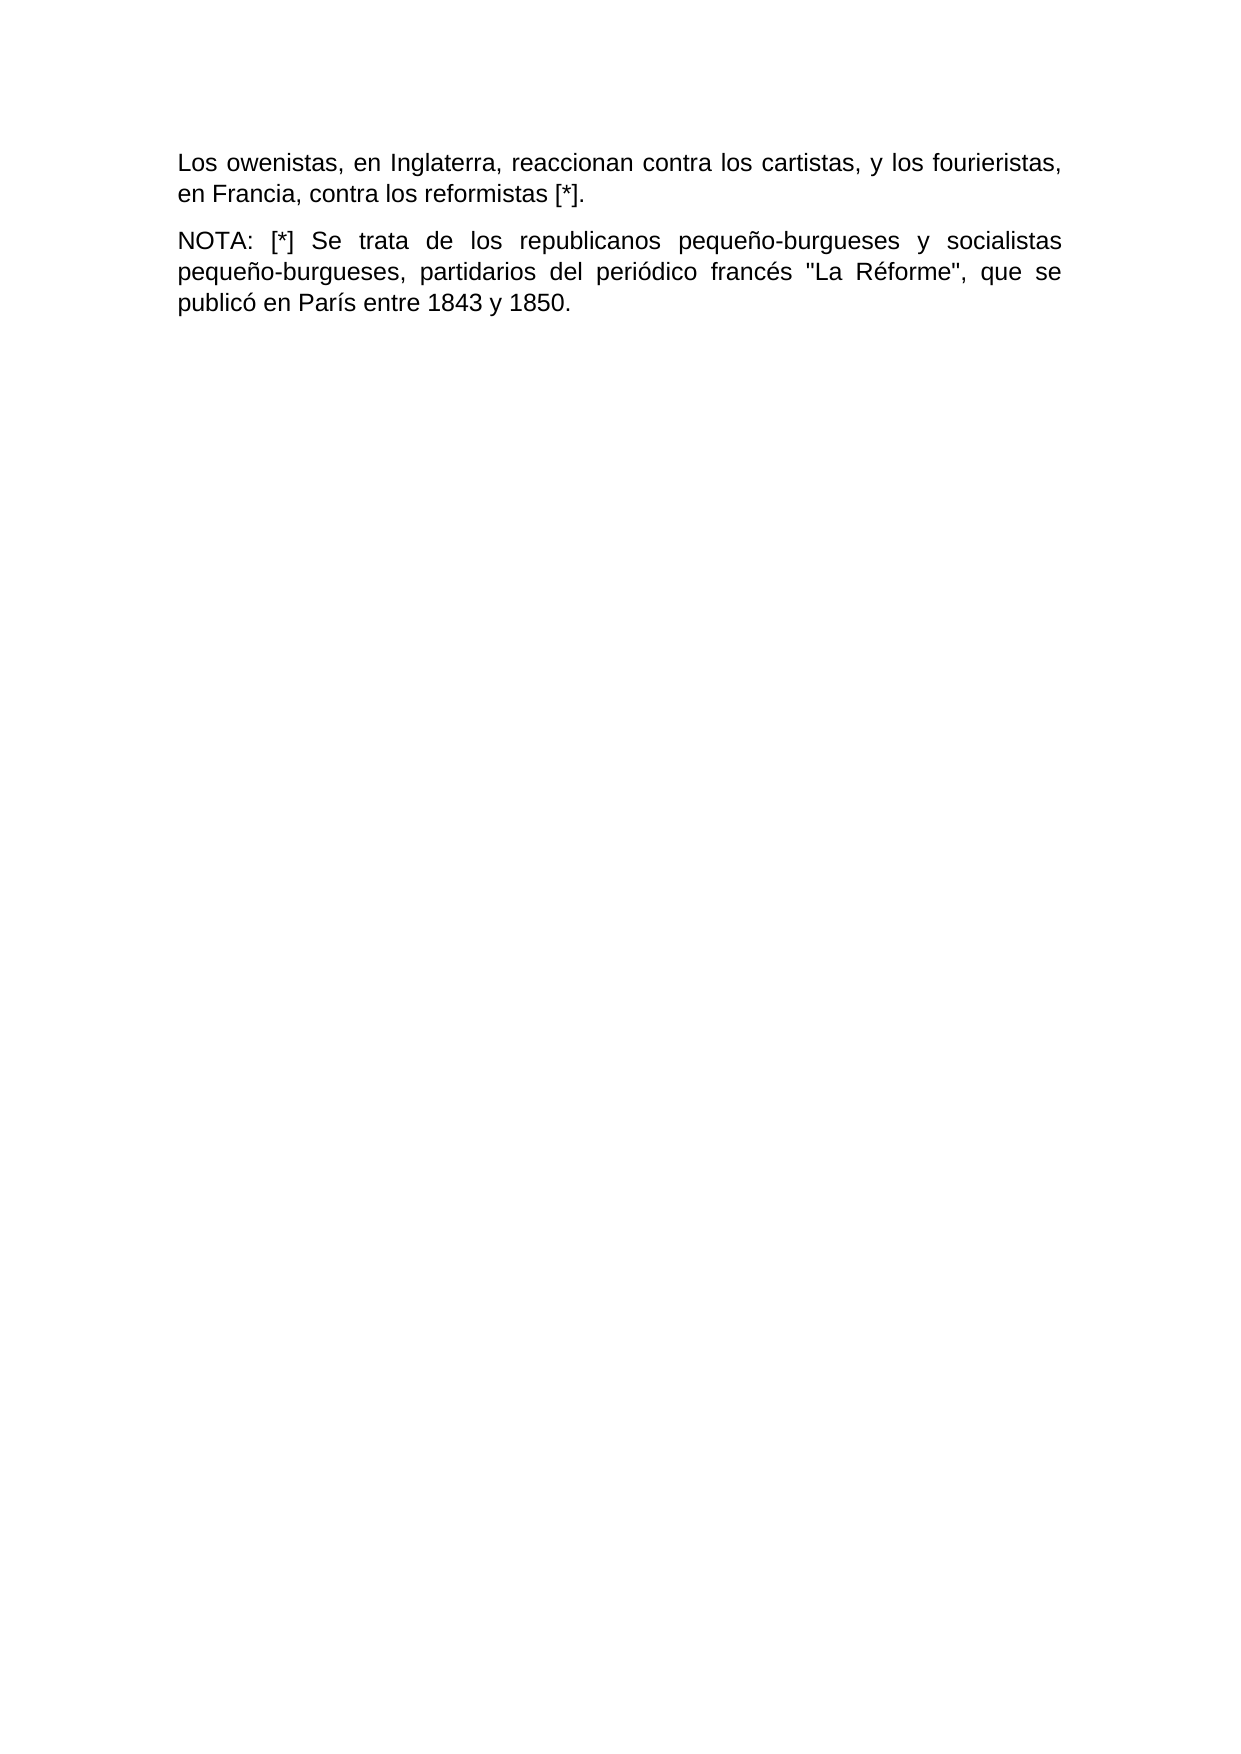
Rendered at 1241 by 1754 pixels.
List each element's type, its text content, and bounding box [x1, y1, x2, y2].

text Los owenistas, en Inglaterra, reaccionan contra los cartistas, y los fourieristas, en Francia, contra los reformistas [*]. [177, 148, 1063, 207]
text NOTA: [*] Se trata de los republicanos pequeño-burgueses y socialistas pequeño-burgueses, partidarios del periódico francés "La Réforme", que se publicó en París entre 1843 y 1850. [177, 226, 1063, 317]
